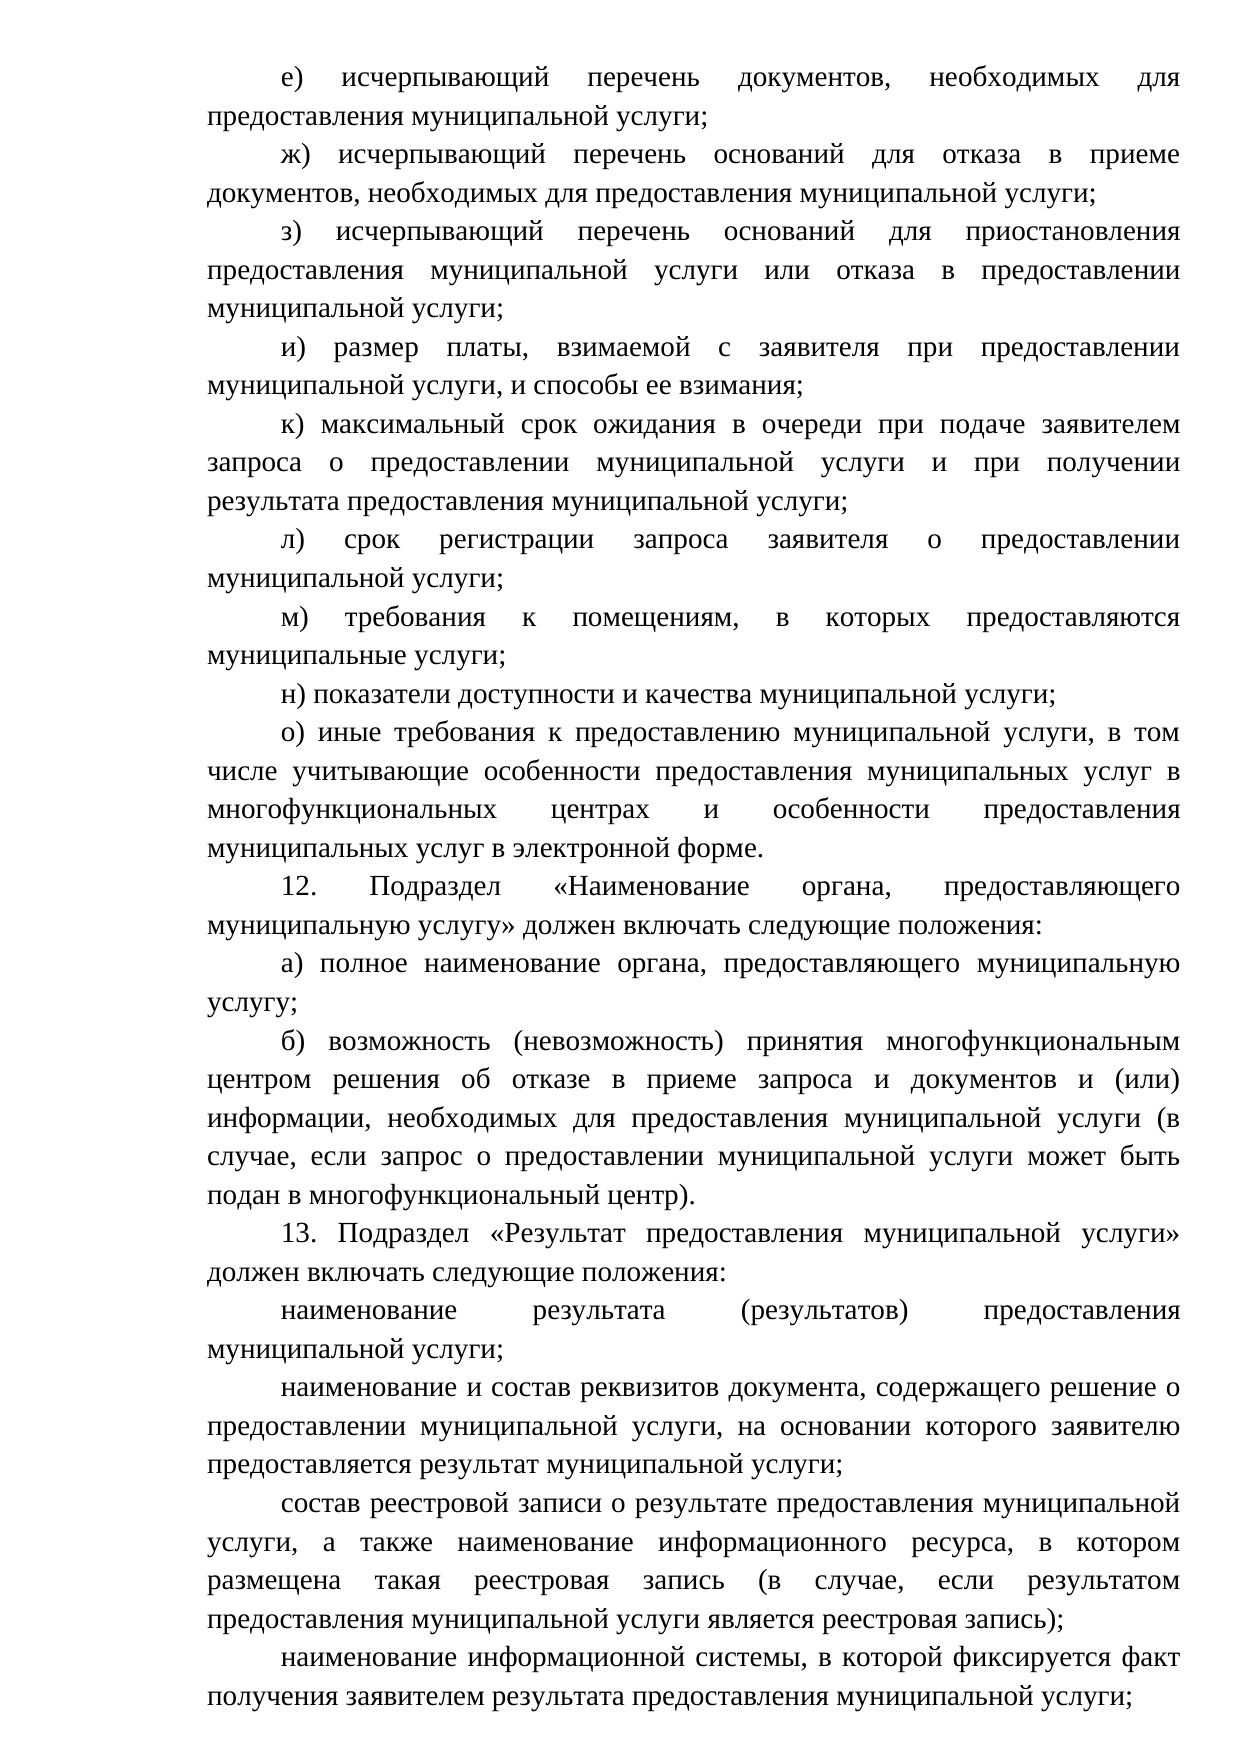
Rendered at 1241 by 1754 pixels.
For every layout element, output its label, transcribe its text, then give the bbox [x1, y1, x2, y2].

text наименование и состав реквизитов документа, содержащего решение о предоставлении муниципальной услуги, на основании которого заявителю предоставляется результат муниципальной услуги; [207, 1369, 1181, 1480]
text б) возможность (невозможность) принятия многофункциональным центром решения об отказе в приеме запроса и документов и (или) информации, необходимых для предоставления муниципальной услуги (в случае, если запрос о предоставлении муниципальной услуги может быть подан в многофункциональный центр). [207, 1023, 1181, 1210]
text наименование результата (результатов) предоставления муниципальной услуги; [207, 1292, 1181, 1364]
text о) иные требования к предоставлению муниципальной услуги, в том числе учитывающие особенности предоставления муниципальных услуг в многофункциональных центрах и особенности предоставления муниципальных услуг в электронной форме. [207, 714, 1181, 863]
text наименование информационной системы, в которой фиксируется факт получения заявителем результата предоставления муниципальной услуги; [207, 1639, 1181, 1711]
text з) исчерпывающий перечень оснований для приостановления предоставления муниципальной услуги или отказа в предоставлении муниципальной услуги; [207, 213, 1181, 324]
text к) максимальный срок ожидания в очереди при подаче заявителем запроса о предоставлении муниципальной услуги и при получении результата предоставления муниципальной услуги; [207, 406, 1181, 517]
text ж) исчерпывающий перечень оснований для отказа в приеме документов, необходимых для предоставления муниципальной услуги; [207, 136, 1181, 208]
text 12. Подраздел «Наименование органа, предоставляющего муниципальную услугу» должен включать следующие положения: [207, 868, 1181, 941]
text а) полное наименование органа, предоставляющего муниципальную услугу; [207, 946, 1181, 1018]
text н) показатели доступности и качества муниципальной услуги; [207, 676, 1181, 709]
text е) исчерпывающий перечень документов, необходимых для предоставления муниципальной услуги; [207, 59, 1181, 131]
text 13. Подраздел «Результат предоставления муниципальной услуги» должен включать следующие положения: [207, 1215, 1181, 1287]
text л) срок регистрации запроса заявителя о предоставлении муниципальной услуги; [207, 522, 1181, 594]
text м) требования к помещениям, в которых предоставляются муниципальные услуги; [207, 599, 1181, 671]
text и) размер платы, взимаемой с заявителя при предоставлении муниципальной услуги, и способы ее взимания; [207, 329, 1181, 401]
text состав реестровой записи о результате предоставления муниципальной услуги, а также наименование информационного ресурса, в котором размещена такая реестровая запись (в случае, если результатом предоставления муниципальной услуги является реестровая запись); [207, 1485, 1181, 1634]
